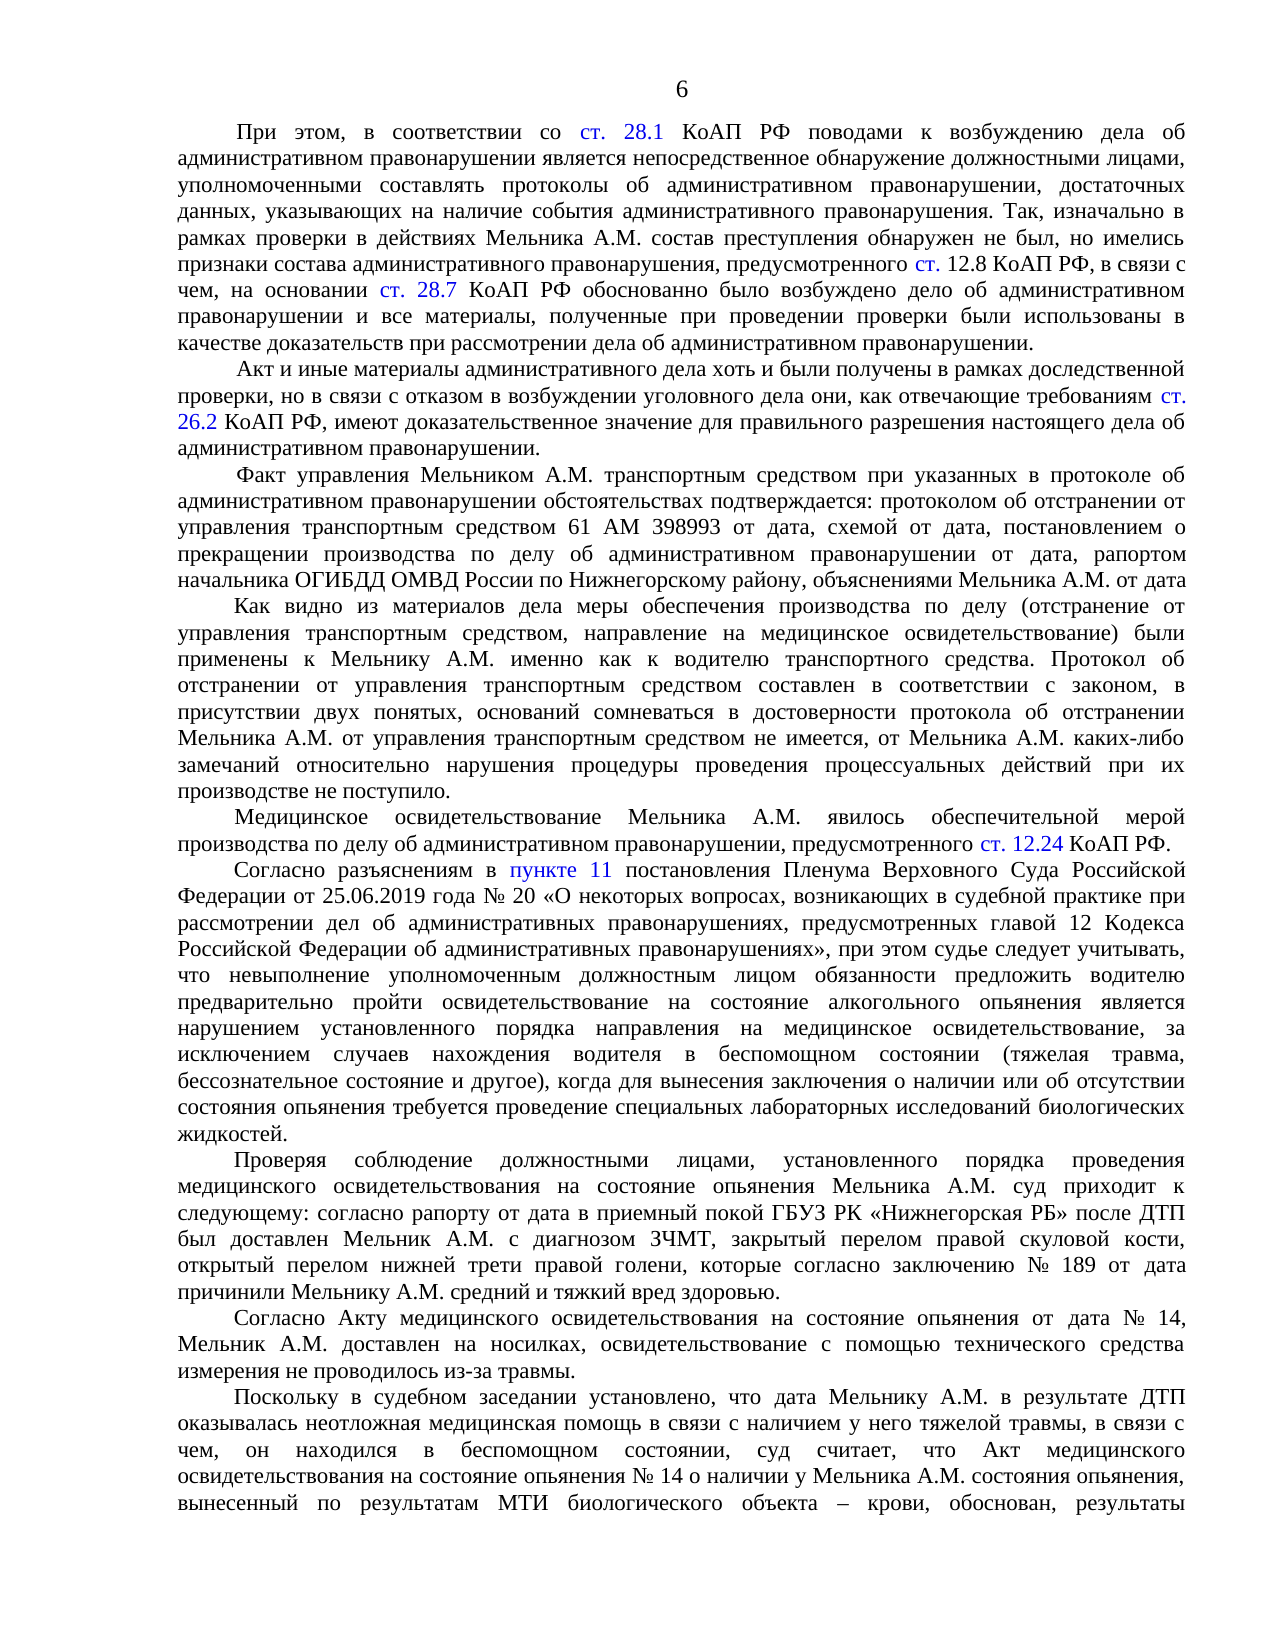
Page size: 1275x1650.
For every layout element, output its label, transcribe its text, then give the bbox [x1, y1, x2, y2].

text Согласно Акту медицинского освидетельствования на состояние опьянения от дата № 14, Мельник А.М. доставлен на носилках, освидетельствование с помощью технического средства измерения не проводилось из-за травмы. [177, 1304, 1186, 1383]
text Медицинское освидетельствование Мельника А.М. явилось обеспечительной мерой производства по делу об административном правонарушении, предусмотренного ст. 12.24 КоАП РФ. [177, 803, 1186, 856]
text При этом, в соответствии со ст. 28.1 КоАП РФ поводами к возбуждению дела об административном правонарушении является непосредственное обнаружение должностными лицами, уполномоченными составлять протоколы об административном правонарушении, достаточных данных, указывающих на наличие события административного правонарушения. Так, изначально в рамках проверки в действиях Мельника А.М. состав преступления обнаружен не был, но имелись признаки состава административного правонарушения, предусмотренного ст. 12.8 КоАП РФ, в связи с чем, на основании ст. 28.7 КоАП РФ обоснованно было возбуждено дело об административном правонарушении и все материалы, полученные при проведении проверки были использованы в качестве доказательств при рассмотрении дела об административном правонарушении. [177, 118, 1186, 355]
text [177, 1383, 1186, 1515]
text Факт управления Мельником А.М. транспортным средством при указанных в протоколе об административном правонарушении обстоятельствах подтверждается: протоколом об отстранении от управления транспортным средством 61 АМ 398993 от дата, схемой от дата, постановлением о прекращении производства по делу об административном правонарушении от дата, рапортом начальника ОГИБДД ОМВД России по Нижнегорскому району, объяснениями Мельника А.М. от дата [177, 461, 1186, 592]
text Проверяя соблюдение должностными лицами, установленного порядка проведения медицинского освидетельствования на состояние опьянения Мельника А.М. суд приходит к следующему: согласно рапорту от дата в приемный покой ГБУЗ РК «Нижнегорская РБ» после ДТП был доставлен Мельник А.М. с диагнозом ЗЧМТ, закрытый перелом правой скуловой кости, открытый перелом нижней трети правой голени, которые согласно заключению № 189 от дата причинили Мельнику А.М. средний и тяжкий вред здоровью. [177, 1146, 1186, 1304]
text Акт и иные материалы административного дела хоть и были получены в рамках доследственной проверки, но в связи с отказом в возбуждении уголовного дела они, как отвечающие требованиям ст. 26.2 КоАП РФ, имеют доказательственное значение для правильного разрешения настоящего дела об административном правонарушении. [177, 355, 1186, 461]
text Как видно из материалов дела меры обеспечения производства по делу (отстранение от управления транспортным средством, направление на медицинское освидетельствование) были применены к Мельнику А.М. именно как к водителю транспортного средства. Протокол об отстранении от управления транспортным средством составлен в соответствии с законом, в присутствии двух понятых, оснований сомневаться в достоверности протокола об отстранении Мельника А.М. от управления транспортным средством не имеется, от Мельника А.М. каких-либо замечаний относительно нарушения процедуры проведения процессуальных действий при их производстве не поступило. [177, 592, 1186, 803]
text Согласно разъяснениям в пункте 11 постановления Пленума Верховного Суда Российской Федерации от 25.06.2019 года № 20 «О некоторых вопросах, возникающих в судебной практике при рассмотрении дел об административных правонарушениях, предусмотренных главой 12 Кодекса Российской Федерации об административных правонарушениях», при этом судье следует учитывать, что невыполнение уполномоченным должностным лицом обязанности предложить водителю предварительно пройти освидетельствование на состояние алкогольного опьянения является нарушением установленного порядка направления на медицинское освидетельствование, за исключением случаев нахождения водителя в беспомощном состоянии (тяжелая травма, бессознательное состояние и другое), когда для вынесения заключения о наличии или об отсутствии состояния опьянения требуется проведение специальных лабораторных исследований биологических жидкостей. [177, 856, 1186, 1146]
